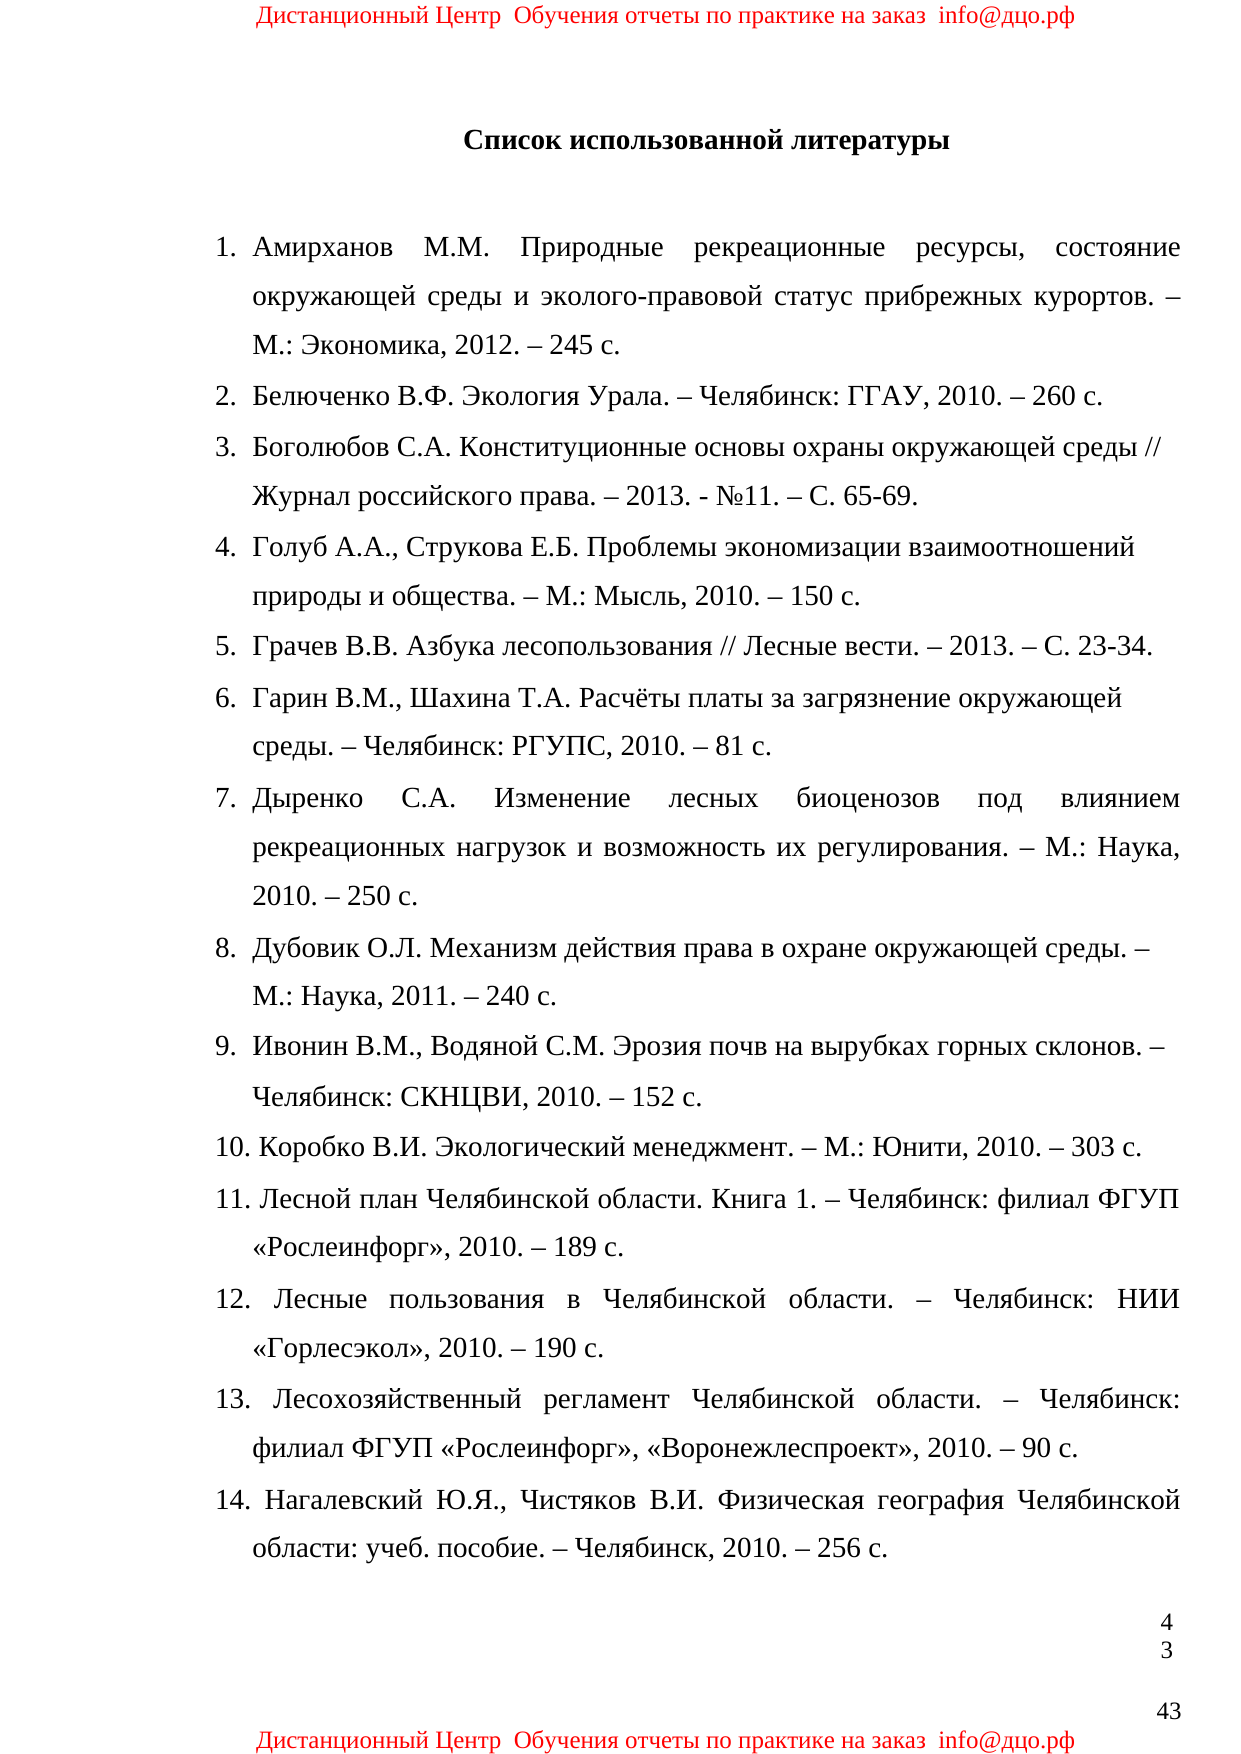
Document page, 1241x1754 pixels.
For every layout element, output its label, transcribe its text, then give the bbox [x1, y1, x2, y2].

text 10. Коробко В.И. Экологический менеджмент. – М.: Юнити, 2010. – 303 с. [214, 1129, 1181, 1163]
list Боголюбов С.А. Конституционные основы охраны окружающей среды // Журнал российского права. – 2013. - №11. – С. 65-69. [215, 429, 1181, 512]
list Голуб А.А., Струкова Е.Б. Проблемы экономизации взаимоотношений природы и общества. – М.: Мысль, 2010. – 150 с. [215, 529, 1181, 612]
subtitle Список использованной литературы [232, 122, 1181, 155]
list Дубовик О.Л. Механизм действия права в охране окружающей среды. – М.: Наука, 2011. – 240 с. [215, 930, 1181, 1012]
text 13. Лесохозяйственный регламент Челябинской области. – Челябинск: филиал ФГУП «Рослеинфорг», «Воронежлеспроект», 2010. – 90 с. [215, 1381, 1181, 1464]
list Дыренко С.А. Изменение лесных биоценозов под влиянием рекреационных нагрузок и возможность их регулирования. – М.: Наука, 2010. – 250 с. [215, 780, 1181, 912]
text Челябинск: СКНЦВИ, 2010. – 152 с. [252, 1079, 1181, 1113]
text 43 [1160, 1607, 1181, 1664]
list Грачев В.В. Азбука лесопользования // Лесные вести. – 2013. – С. 23-34. [215, 628, 1181, 662]
text 14. Нагалевский Ю.Я., Чистяков В.И. Физическая география Челябинской области: учеб. пособие. – Челябинск, 2010. – 256 с. [215, 1482, 1181, 1564]
text 11. Лесной план Челябинской области. Книга 1. – Челябинск: филиал ФГУП «Рослеинфорг», 2010. – 189 с. [215, 1181, 1181, 1263]
list Ивонин В.М., Водяной С.М. Эрозия почв на вырубках горных склонов. – [215, 1028, 1181, 1062]
list Белюченко В.Ф. Экология Урала. – Челябинск: ГГАУ, 2010. – 260 с. [215, 378, 1181, 411]
text 12. Лесные пользования в Челябинской области. – Челябинск: НИИ «Горлесэкол», 2010. – 190 с. [215, 1281, 1181, 1363]
list Гарин В.М., Шахина Т.А. Расчёты платы за загрязнение окружающей среды. – Челябинск: РГУПС, 2010. – 81 с. [215, 680, 1181, 762]
list Амирханов М.М. Природные рекреационные ресурсы, состояние окружающей среды и эколого-правовой статус прибрежных курортов. – М.: Экономика, 2012. – 245 с. [215, 229, 1181, 361]
